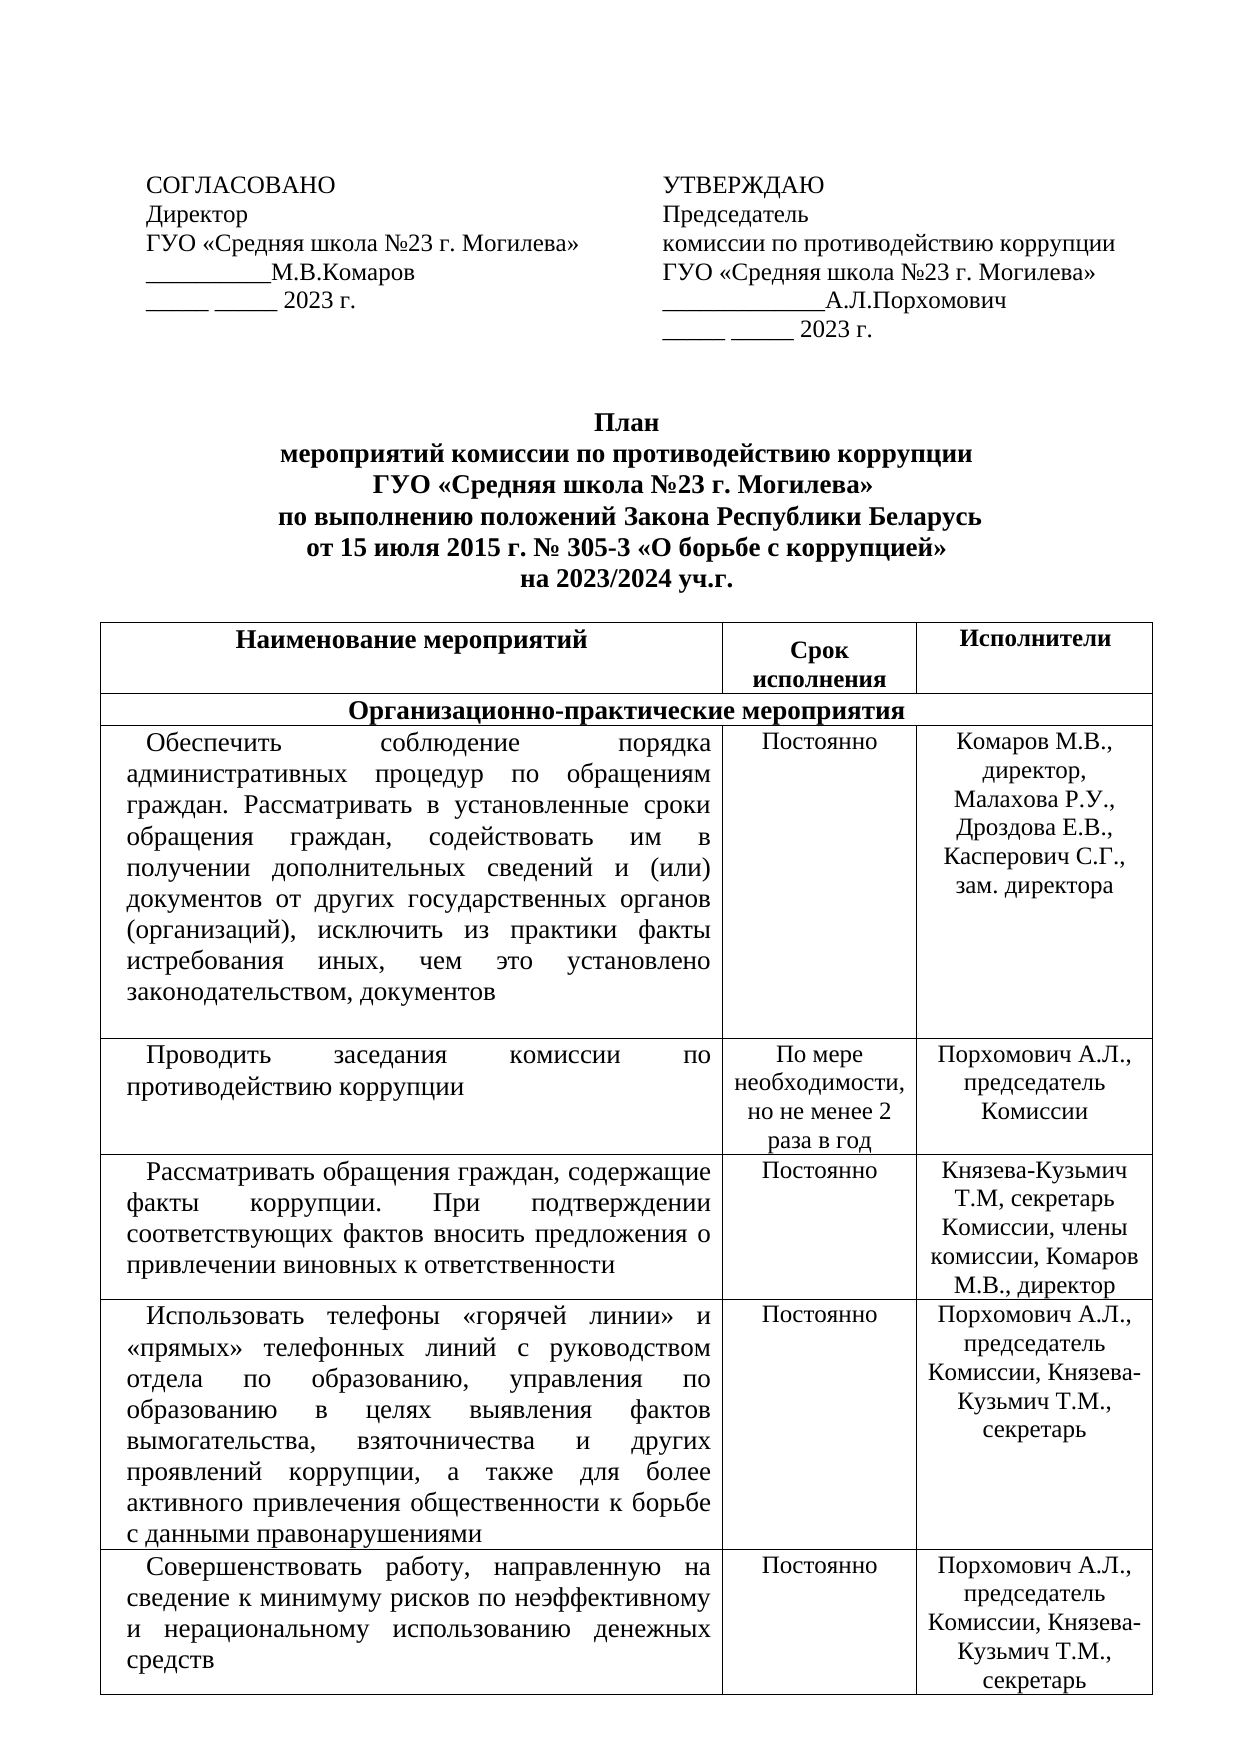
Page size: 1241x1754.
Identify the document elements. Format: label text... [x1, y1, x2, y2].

table_cell Постоянно [723, 1300, 916, 1549]
table_header УТВЕРЖДАЮ Председатель комиссии по противодействию коррупции ГУО «Средняя школа №23 г. Могилева» _____________А.Л.Порхомович _____ _____ 2023 г. [648, 170, 1153, 406]
table_cell Организационно-практические мероприятия [101, 694, 1152, 725]
table_cell Постоянно [723, 1550, 916, 1693]
table_cell По мере необходимости, но не менее 2 раза в год [723, 1039, 916, 1154]
table_cell Порхомович А.Л., председатель Комиссии, Князева-Кузьмич Т.М., секретарь [917, 1550, 1152, 1693]
table_header Срок исполнения [723, 623, 916, 693]
text на 2023/2024 уч.г. [112, 562, 1141, 593]
table_cell Совершенствовать работу, направленную на сведение к минимуму рисков по неэффективному и нерациональному использованию денежных средств [101, 1550, 722, 1693]
table_cell Проводить заседания комиссии по противодействию коррупции [101, 1039, 722, 1154]
table_cell Использовать телефоны «горячей линии» и «прямых» телефонных линий с руководством отдела по образованию, управления по образованию в целях выявления фактов вымогательства, взяточничества и других проявлений коррупции, а также для более активного привлечения общественности к борьбе с данными правонарушениями [101, 1300, 722, 1549]
table_cell Порхомович А.Л., председатель Комиссии, Князева-Кузьмич Т.М., секретарь [917, 1300, 1152, 1549]
text по выполнению положений Закона Республики Беларусь [112, 500, 1141, 531]
table_cell Постоянно [723, 1155, 916, 1298]
table_cell Постоянно [723, 726, 916, 1038]
table_cell Обеспечить соблюдение порядка административных процедур по обращениям граждан. Рассматривать в установленные сроки обращения граждан, содействовать им в получении дополнительных сведений и (или) документов от других государственных органов (организаций), исключить из практики факты истребования иных, чем это установлено законодательством, документов [101, 726, 722, 1038]
table_cell Порхомович А.Л., председатель Комиссии [917, 1039, 1152, 1154]
table_cell Комаров М.В., директор, Малахова Р.У., Дроздова Е.В., Касперович С.Г., зам. директора [917, 726, 1152, 1038]
text мероприятий комиссии по противодействию коррупции [112, 437, 1141, 468]
text от 15 июля 2015 г. № 305-3 «О борьбе с коррупцией» [112, 531, 1141, 562]
table_header Исполнители [917, 623, 1152, 693]
table_cell Рассматривать обращения граждан, содержащие факты коррупции. При подтверждении соответствующих фактов вносить предложения о привлечении виновных к ответственности [101, 1155, 722, 1298]
table_cell Князева-Кузьмич Т.М, секретарь Комиссии, члены комиссии, Комаров М.В., директор [917, 1155, 1152, 1298]
text ГУО «Средняя школа №23 г. Могилева» [105, 468, 1141, 500]
table_header СОГЛАСОВАНО Директор ГУО «Средняя школа №23 г. Могилева» __________М.В.Комаров _____ _____ 2023 г. [131, 170, 648, 406]
text План [112, 406, 1141, 437]
table_header Наименование мероприятий [101, 623, 722, 693]
